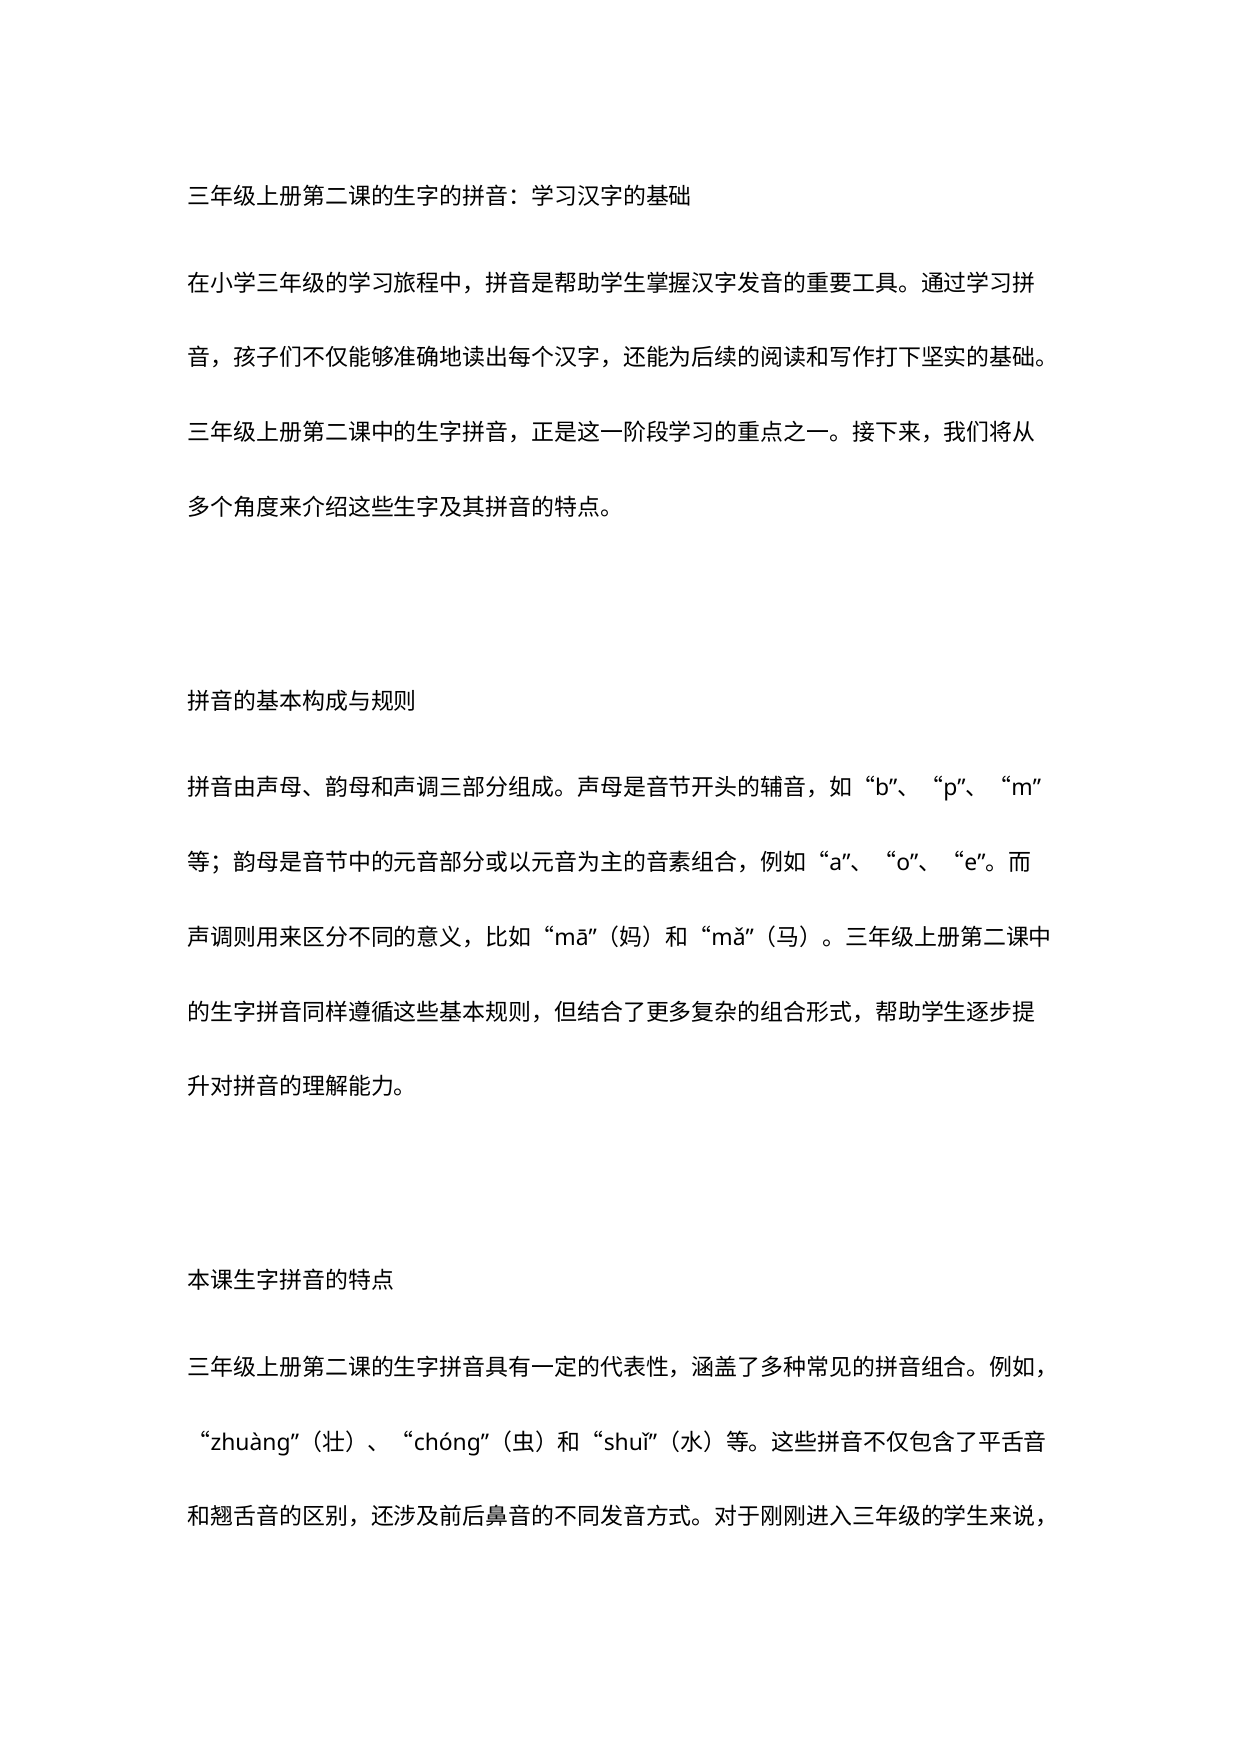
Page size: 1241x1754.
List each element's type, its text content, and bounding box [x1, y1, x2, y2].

text 拼音的基本构成与规则 [187, 667, 1053, 732]
text 本课生字拼音的特点 [187, 1246, 1053, 1311]
text 在小学三年级的学习旅程中，拼音是帮助学生掌握汉字发音的重要工具。通过学习拼音，孩子们不仅能够准确地读出每个汉字，还能为后续的阅读和写作打下坚实的基础。三年级上册第二课中的生字拼音，正是这一阶段学习的重点之一。接下来，我们将从多个角度来介绍这些生字及其拼音的特点。 [187, 248, 1053, 538]
text 三年级上册第二课的生字的拼音：学习汉字的基础 [187, 162, 1053, 227]
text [187, 1333, 1053, 1547]
text 拼音由声母、韵母和声调三部分组成。声母是音节开头的辅音，如“b”、“p”、“m”等；韵母是音节中的元音部分或以元音为主的音素组合，例如“a”、“o”、“e”。而声调则用来区分不同的意义，比如“mā”（妈）和“mǎ”（马）。三年级上册第二课中的生字拼音同样遵循这些基本规则，但结合了更多复杂的组合形式，帮助学生逐步提升对拼音的理解能力。 [187, 753, 1053, 1117]
